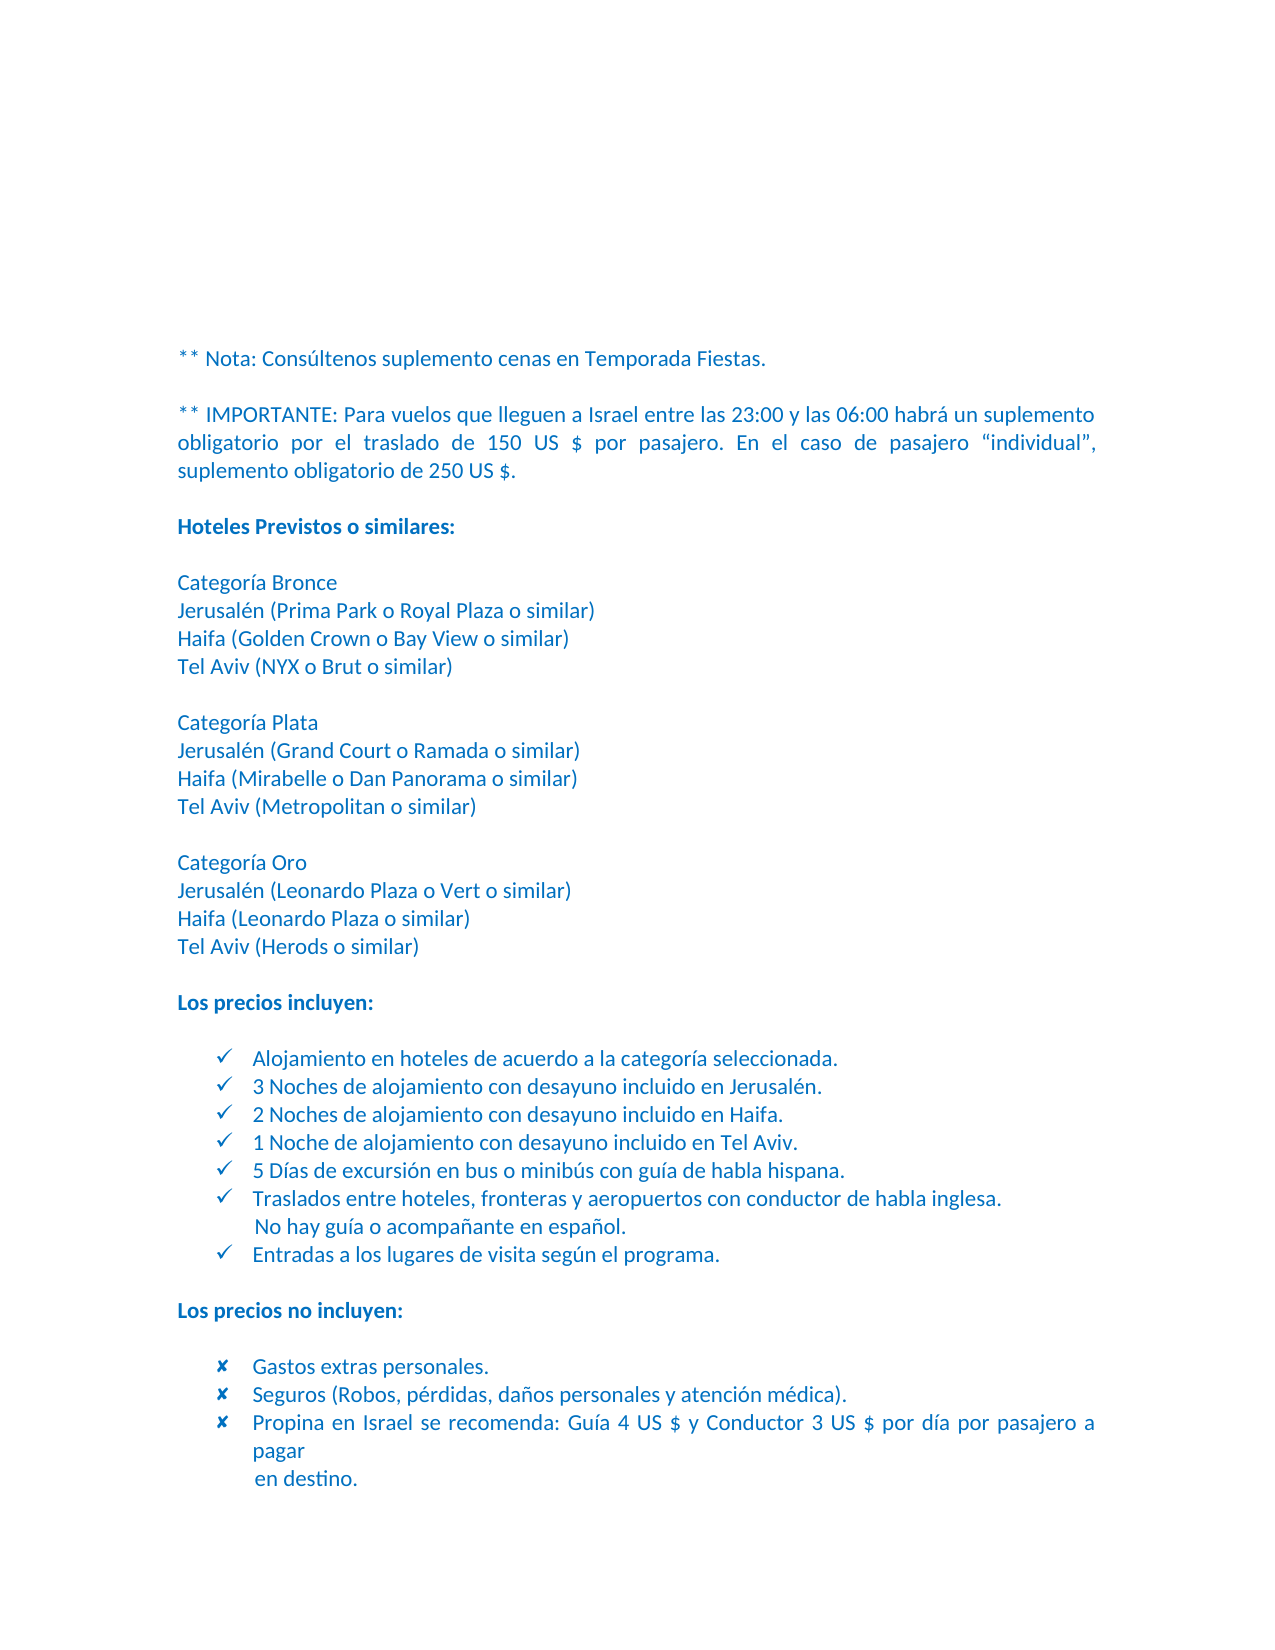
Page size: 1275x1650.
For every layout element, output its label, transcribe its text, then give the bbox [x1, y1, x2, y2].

text Los precios incluyen: [177, 988, 1098, 1016]
text Haifa (Golden Crown o Bay View o similar) [177, 624, 1098, 652]
list Traslados entre hoteles, fronteras y aeropuertos con conductor de habla inglesa. [215, 1184, 1098, 1212]
list Alojamiento en hoteles de acuerdo a la categoría seleccionada. [215, 1044, 1098, 1072]
text Tel Aviv (Metropolitan o similar) [177, 792, 1098, 820]
text Haifa (Mirabelle o Dan Panorama o similar) [177, 764, 1098, 792]
text Los precios no incluyen: [177, 1296, 1098, 1324]
text Jerusalén (Prima Park o Royal Plaza o similar) [177, 596, 1098, 624]
list Gastos extras personales. [215, 1352, 1098, 1381]
text Tel Aviv (Herods o similar) [177, 932, 1098, 960]
text Tel Aviv (NYX o Brut o similar) [177, 652, 1098, 680]
text en destino. [177, 1464, 1098, 1493]
list 5 Días de excursión en bus o minibús con guía de habla hispana. [215, 1156, 1098, 1184]
text No hay guía o acompañante en español. [177, 1212, 1098, 1240]
text ** Nota: Consúltenos suplemento cenas en Temporada Fiestas. [177, 344, 1098, 372]
text ** IMPORTANTE: Para vuelos que lleguen a Israel entre las 23:00 y las 06:00 habrá un suplemento obligatorio por el traslado de 150 US $ por pasajero. En el caso de pasajero “individual”, suplemento obligatorio de 250 US $. [177, 400, 1098, 484]
list 2 Noches de alojamiento con desayuno incluido en Haifa. [215, 1100, 1098, 1128]
text Categoría Bronce [177, 568, 1098, 596]
list Propina en Israel se recomenda: Guía 4 US $ y Conductor 3 US $ por día por pasajero a pagar [215, 1408, 1098, 1464]
list 3 Noches de alojamiento con desayuno incluido en Jerusalén. [215, 1072, 1098, 1100]
list 1 Noche de alojamiento con desayuno incluido en Tel Aviv. [215, 1128, 1098, 1156]
text Haifa (Leonardo Plaza o similar) [177, 904, 1098, 932]
list Entradas a los lugares de visita según el programa. [215, 1240, 1098, 1268]
text Hoteles Previstos o similares: [177, 512, 1098, 540]
text Categoría Plata [177, 708, 1098, 736]
text Jerusalén (Grand Court o Ramada o similar) [177, 736, 1098, 764]
text Jerusalén (Leonardo Plaza o Vert o similar) [177, 876, 1098, 904]
text Categoría Oro [177, 848, 1098, 876]
list Seguros (Robos, pérdidas, daños personales y atención médica). [215, 1381, 1098, 1408]
